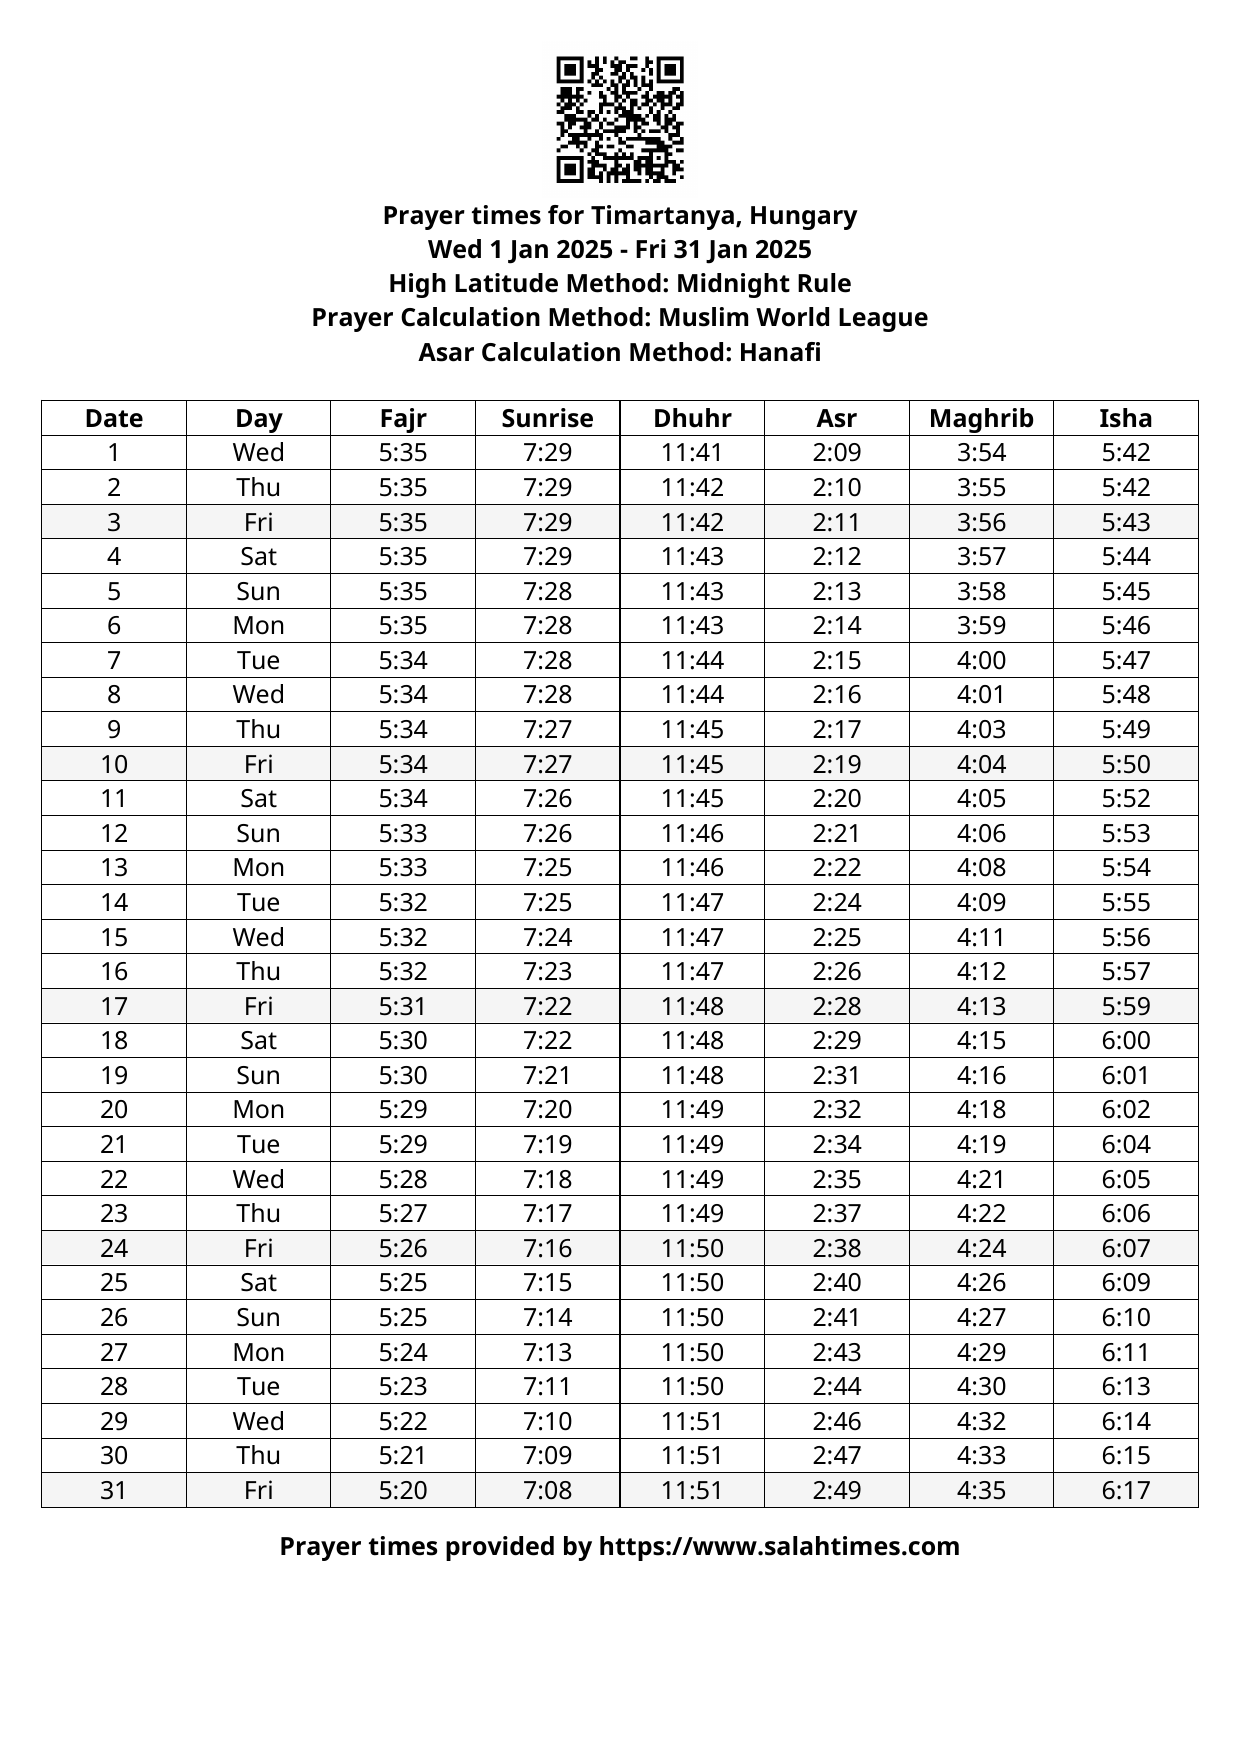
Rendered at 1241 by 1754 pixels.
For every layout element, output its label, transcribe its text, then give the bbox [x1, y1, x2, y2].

table_cell 7:15 [476, 1266, 619, 1299]
table_cell 7:14 [476, 1300, 619, 1334]
table_cell 5:30 [331, 1024, 475, 1057]
table_cell 4:08 [910, 851, 1053, 884]
table_cell 5:53 [1054, 816, 1198, 849]
table_cell 9 [42, 712, 186, 746]
table_cell 4:09 [910, 885, 1053, 919]
table_cell Wed [187, 1162, 330, 1195]
table_cell 5:35 [331, 436, 475, 469]
table_cell 5:43 [1054, 505, 1198, 538]
table_cell 7:09 [476, 1439, 619, 1472]
table_cell 4:26 [910, 1266, 1053, 1299]
table_cell 6:02 [1054, 1093, 1198, 1126]
table_cell 10 [42, 747, 186, 780]
table_cell 6:04 [1054, 1127, 1198, 1161]
table_cell 7:16 [476, 1231, 619, 1264]
table_cell 2:26 [765, 954, 909, 988]
table_cell 4:15 [910, 1024, 1053, 1057]
table_cell 6:09 [1054, 1266, 1198, 1299]
table_cell 4:24 [910, 1231, 1053, 1264]
table_cell 6:07 [1054, 1231, 1198, 1264]
table_cell 4:21 [910, 1162, 1053, 1195]
table_cell Wed [187, 920, 330, 953]
table_cell 7:28 [476, 678, 619, 711]
table_cell 6:01 [1054, 1058, 1198, 1092]
table_cell 14 [42, 885, 186, 919]
table_cell Sat [187, 781, 330, 815]
table_cell 5:27 [331, 1196, 475, 1230]
table_cell 6 [42, 609, 186, 642]
table_cell 6:14 [1054, 1404, 1198, 1437]
table_cell 2:15 [765, 643, 909, 677]
table_cell 5:23 [331, 1369, 475, 1403]
table_cell 5:25 [331, 1300, 475, 1334]
table_cell 5:32 [331, 954, 475, 988]
table_cell 5:35 [331, 539, 475, 573]
table_cell 2 [42, 470, 186, 504]
table_cell Mon [187, 1335, 330, 1368]
table_cell 5:28 [331, 1162, 475, 1195]
table_cell 7:28 [476, 609, 619, 642]
table_cell 2:35 [765, 1162, 909, 1195]
table_cell Thu [187, 470, 330, 504]
table_cell 7:29 [476, 505, 619, 538]
table_cell Tue [187, 885, 330, 919]
table_cell 11:48 [621, 989, 764, 1022]
table_cell 4:01 [910, 678, 1053, 711]
table_cell 11:46 [621, 816, 764, 849]
table_cell 11:49 [621, 1162, 764, 1195]
table_cell 7:28 [476, 574, 619, 607]
table_cell 4:19 [910, 1127, 1053, 1161]
table_cell 5:45 [1054, 574, 1198, 607]
table_cell 7:23 [476, 954, 619, 988]
table_cell 4:35 [910, 1473, 1053, 1507]
table_cell 4:06 [910, 816, 1053, 849]
table_cell 26 [42, 1300, 186, 1334]
table_cell 5:34 [331, 643, 475, 677]
table_cell 11:44 [621, 643, 764, 677]
table_cell Wed [187, 678, 330, 711]
table_cell 7:13 [476, 1335, 619, 1368]
table_cell 2:29 [765, 1024, 909, 1057]
table_cell Sun [187, 574, 330, 607]
table_cell 2:19 [765, 747, 909, 780]
table_cell 6:17 [1054, 1473, 1198, 1507]
table_cell 3:56 [910, 505, 1053, 538]
table_cell 4:22 [910, 1196, 1053, 1230]
table_cell 11:50 [621, 1335, 764, 1368]
table_cell 4:12 [910, 954, 1053, 988]
table_cell 4:16 [910, 1058, 1053, 1092]
table_cell 3:55 [910, 470, 1053, 504]
table_header Isha [1054, 401, 1198, 434]
table_cell Fri [187, 989, 330, 1022]
table_cell 7:17 [476, 1196, 619, 1230]
table_cell 11:42 [621, 505, 764, 538]
table_cell Thu [187, 712, 330, 746]
table_cell 7:25 [476, 851, 619, 884]
picture [542, 41, 699, 198]
table_cell 5:35 [331, 609, 475, 642]
table_cell 5:49 [1054, 712, 1198, 746]
table_cell 11:47 [621, 954, 764, 988]
table_cell 5:44 [1054, 539, 1198, 573]
table_cell 5:25 [331, 1266, 475, 1299]
table_cell 7:20 [476, 1093, 619, 1126]
table_cell 5:33 [331, 851, 475, 884]
table_cell 5:56 [1054, 920, 1198, 953]
table_cell 11:50 [621, 1300, 764, 1334]
table_header Dhuhr [621, 401, 764, 434]
table_cell 8 [42, 678, 186, 711]
table_cell Fri [187, 1231, 330, 1264]
table_cell 11:51 [621, 1439, 764, 1472]
table_cell 11:48 [621, 1024, 764, 1057]
table_cell 5:52 [1054, 781, 1198, 815]
table_cell 7:26 [476, 816, 619, 849]
table_cell 5:42 [1054, 470, 1198, 504]
table_cell 7:29 [476, 436, 619, 469]
table_header Day [187, 401, 330, 434]
table_cell 11:50 [621, 1266, 764, 1299]
table_cell 6:05 [1054, 1162, 1198, 1195]
table_cell 2:31 [765, 1058, 909, 1092]
table_cell 11:48 [621, 1058, 764, 1092]
table_cell 2:11 [765, 505, 909, 538]
text High Latitude Method: Midnight Rule [42, 266, 1198, 300]
text Prayer times provided by https://www.salahtimes.com [42, 1528, 1198, 1563]
table_cell 2:32 [765, 1093, 909, 1126]
table_cell 2:38 [765, 1231, 909, 1264]
table_cell 2:46 [765, 1404, 909, 1437]
table_cell 2:21 [765, 816, 909, 849]
table_cell 4:33 [910, 1439, 1053, 1472]
table_cell 11 [42, 781, 186, 815]
table_cell 2:47 [765, 1439, 909, 1472]
table_cell 2:09 [765, 436, 909, 469]
table_cell 5:29 [331, 1093, 475, 1126]
table_cell 11:43 [621, 609, 764, 642]
table_cell 4:27 [910, 1300, 1053, 1334]
text Wed 1 Jan 2025 - Fri 31 Jan 2025 [42, 232, 1198, 266]
table_cell 5:55 [1054, 885, 1198, 919]
table_cell 5:24 [331, 1335, 475, 1368]
table_cell Mon [187, 851, 330, 884]
table_cell 11:50 [621, 1369, 764, 1403]
table_cell 11:43 [621, 539, 764, 573]
table_cell 2:49 [765, 1473, 909, 1507]
table_cell 22 [42, 1162, 186, 1195]
table_cell 5:59 [1054, 989, 1198, 1022]
table_cell 4 [42, 539, 186, 573]
table_cell Tue [187, 1369, 330, 1403]
table_cell 7:22 [476, 989, 619, 1022]
table_cell Fri [187, 505, 330, 538]
table_cell 6:06 [1054, 1196, 1198, 1230]
table_cell 2:44 [765, 1369, 909, 1403]
table_cell 2:34 [765, 1127, 909, 1161]
table_cell 2:37 [765, 1196, 909, 1230]
table_cell 5:22 [331, 1404, 475, 1437]
table_cell 11:45 [621, 781, 764, 815]
table_cell 24 [42, 1231, 186, 1264]
table_header Maghrib [910, 401, 1053, 434]
table_cell 2:22 [765, 851, 909, 884]
table_cell 5:26 [331, 1231, 475, 1264]
table_cell Sat [187, 1266, 330, 1299]
table_cell 7:29 [476, 470, 619, 504]
table_cell Wed [187, 436, 330, 469]
table_cell 5:34 [331, 712, 475, 746]
table_cell Tue [187, 643, 330, 677]
table_cell 7:26 [476, 781, 619, 815]
table_cell 11:42 [621, 470, 764, 504]
table_cell 3:59 [910, 609, 1053, 642]
table_cell 6:13 [1054, 1369, 1198, 1403]
table_cell 11:41 [621, 436, 764, 469]
table_cell 2:24 [765, 885, 909, 919]
table_cell Thu [187, 1439, 330, 1472]
table_cell 7:10 [476, 1404, 619, 1437]
table_cell 4:13 [910, 989, 1053, 1022]
table_cell 11:50 [621, 1231, 764, 1264]
table_cell 2:10 [765, 470, 909, 504]
table_cell Sat [187, 1024, 330, 1057]
table_cell 11:45 [621, 712, 764, 746]
table_cell 5:34 [331, 678, 475, 711]
table_cell 7:27 [476, 712, 619, 746]
table_cell 11:51 [621, 1473, 764, 1507]
table_cell 2:43 [765, 1335, 909, 1368]
table_cell 5:42 [1054, 436, 1198, 469]
table_cell 5:35 [331, 470, 475, 504]
table_cell 5:21 [331, 1439, 475, 1472]
table_cell Sun [187, 1300, 330, 1334]
table_cell 3:57 [910, 539, 1053, 573]
table_header Sunrise [476, 401, 619, 434]
table_cell Sun [187, 816, 330, 849]
table_header Asr [765, 401, 909, 434]
table_cell 5:30 [331, 1058, 475, 1092]
table_cell 7:28 [476, 643, 619, 677]
table_cell 3:58 [910, 574, 1053, 607]
table_cell 27 [42, 1335, 186, 1368]
table_cell 2:40 [765, 1266, 909, 1299]
table_cell 11:47 [621, 920, 764, 953]
table_cell Thu [187, 1196, 330, 1230]
table_cell 11:44 [621, 678, 764, 711]
table_cell 5:50 [1054, 747, 1198, 780]
text Prayer times for Timartanya, Hungary [42, 198, 1198, 232]
table_cell 5 [42, 574, 186, 607]
table_cell 11:49 [621, 1093, 764, 1126]
table_cell 7:08 [476, 1473, 619, 1507]
table_cell Thu [187, 954, 330, 988]
table_cell 11:46 [621, 851, 764, 884]
table_cell 20 [42, 1093, 186, 1126]
table_cell 2:14 [765, 609, 909, 642]
table_cell 4:18 [910, 1093, 1053, 1126]
table_cell 17 [42, 989, 186, 1022]
table_cell 7:22 [476, 1024, 619, 1057]
table_cell 3:54 [910, 436, 1053, 469]
table_cell 4:30 [910, 1369, 1053, 1403]
table_cell Sat [187, 539, 330, 573]
table_cell 25 [42, 1266, 186, 1299]
text Asar Calculation Method: Hanafi [42, 334, 1198, 368]
table_cell 5:35 [331, 505, 475, 538]
table_cell 4:11 [910, 920, 1053, 953]
table_cell 2:41 [765, 1300, 909, 1334]
table_cell 5:33 [331, 816, 475, 849]
table_cell 7:18 [476, 1162, 619, 1195]
table_cell 2:13 [765, 574, 909, 607]
table_cell 5:47 [1054, 643, 1198, 677]
table_cell Mon [187, 609, 330, 642]
text Prayer Calculation Method: Muslim World League [42, 300, 1198, 334]
table_cell 7:29 [476, 539, 619, 573]
table_cell 15 [42, 920, 186, 953]
table_cell 19 [42, 1058, 186, 1092]
table_cell Wed [187, 1404, 330, 1437]
table_cell Fri [187, 747, 330, 780]
table_cell 7:24 [476, 920, 619, 953]
table_cell 16 [42, 954, 186, 988]
table_cell 5:20 [331, 1473, 475, 1507]
table_cell 4:03 [910, 712, 1053, 746]
table_cell 11:43 [621, 574, 764, 607]
table_cell 23 [42, 1196, 186, 1230]
table_cell 7:11 [476, 1369, 619, 1403]
table_cell Sun [187, 1058, 330, 1092]
table_cell 5:57 [1054, 954, 1198, 988]
table_cell 21 [42, 1127, 186, 1161]
table_cell 7:25 [476, 885, 619, 919]
table_header Fajr [331, 401, 475, 434]
table_cell 6:00 [1054, 1024, 1198, 1057]
table_header Date [42, 401, 186, 434]
table_cell 5:32 [331, 920, 475, 953]
table_cell 30 [42, 1439, 186, 1472]
table_cell 5:48 [1054, 678, 1198, 711]
table_cell 5:29 [331, 1127, 475, 1161]
table_cell 12 [42, 816, 186, 849]
table_cell 6:11 [1054, 1335, 1198, 1368]
table_cell 6:10 [1054, 1300, 1198, 1334]
table_cell Tue [187, 1127, 330, 1161]
table_cell 6:15 [1054, 1439, 1198, 1472]
table_cell 4:04 [910, 747, 1053, 780]
table_cell 5:34 [331, 747, 475, 780]
table_cell 2:20 [765, 781, 909, 815]
table_cell 5:34 [331, 781, 475, 815]
table_cell 7:21 [476, 1058, 619, 1092]
table_cell Mon [187, 1093, 330, 1126]
table_cell 11:45 [621, 747, 764, 780]
table_cell 4:29 [910, 1335, 1053, 1368]
table_cell 5:46 [1054, 609, 1198, 642]
table_cell Fri [187, 1473, 330, 1507]
table_cell 4:00 [910, 643, 1053, 677]
table_cell 31 [42, 1473, 186, 1507]
table_cell 5:35 [331, 574, 475, 607]
table_cell 7 [42, 643, 186, 677]
table_cell 11:49 [621, 1127, 764, 1161]
table_cell 29 [42, 1404, 186, 1437]
table_cell 2:28 [765, 989, 909, 1022]
table_cell 11:49 [621, 1196, 764, 1230]
table_cell 7:27 [476, 747, 619, 780]
table_cell 7:19 [476, 1127, 619, 1161]
table_cell 4:32 [910, 1404, 1053, 1437]
table_cell 28 [42, 1369, 186, 1403]
table_cell 3 [42, 505, 186, 538]
table_cell 11:47 [621, 885, 764, 919]
table_cell 5:54 [1054, 851, 1198, 884]
table_cell 5:31 [331, 989, 475, 1022]
table_cell 2:16 [765, 678, 909, 711]
table_cell 2:12 [765, 539, 909, 573]
table_cell 11:51 [621, 1404, 764, 1437]
table_cell 4:05 [910, 781, 1053, 815]
table_cell 18 [42, 1024, 186, 1057]
table_cell 1 [42, 436, 186, 469]
table_cell 2:25 [765, 920, 909, 953]
table_cell 2:17 [765, 712, 909, 746]
table_cell 13 [42, 851, 186, 884]
table_cell 5:32 [331, 885, 475, 919]
